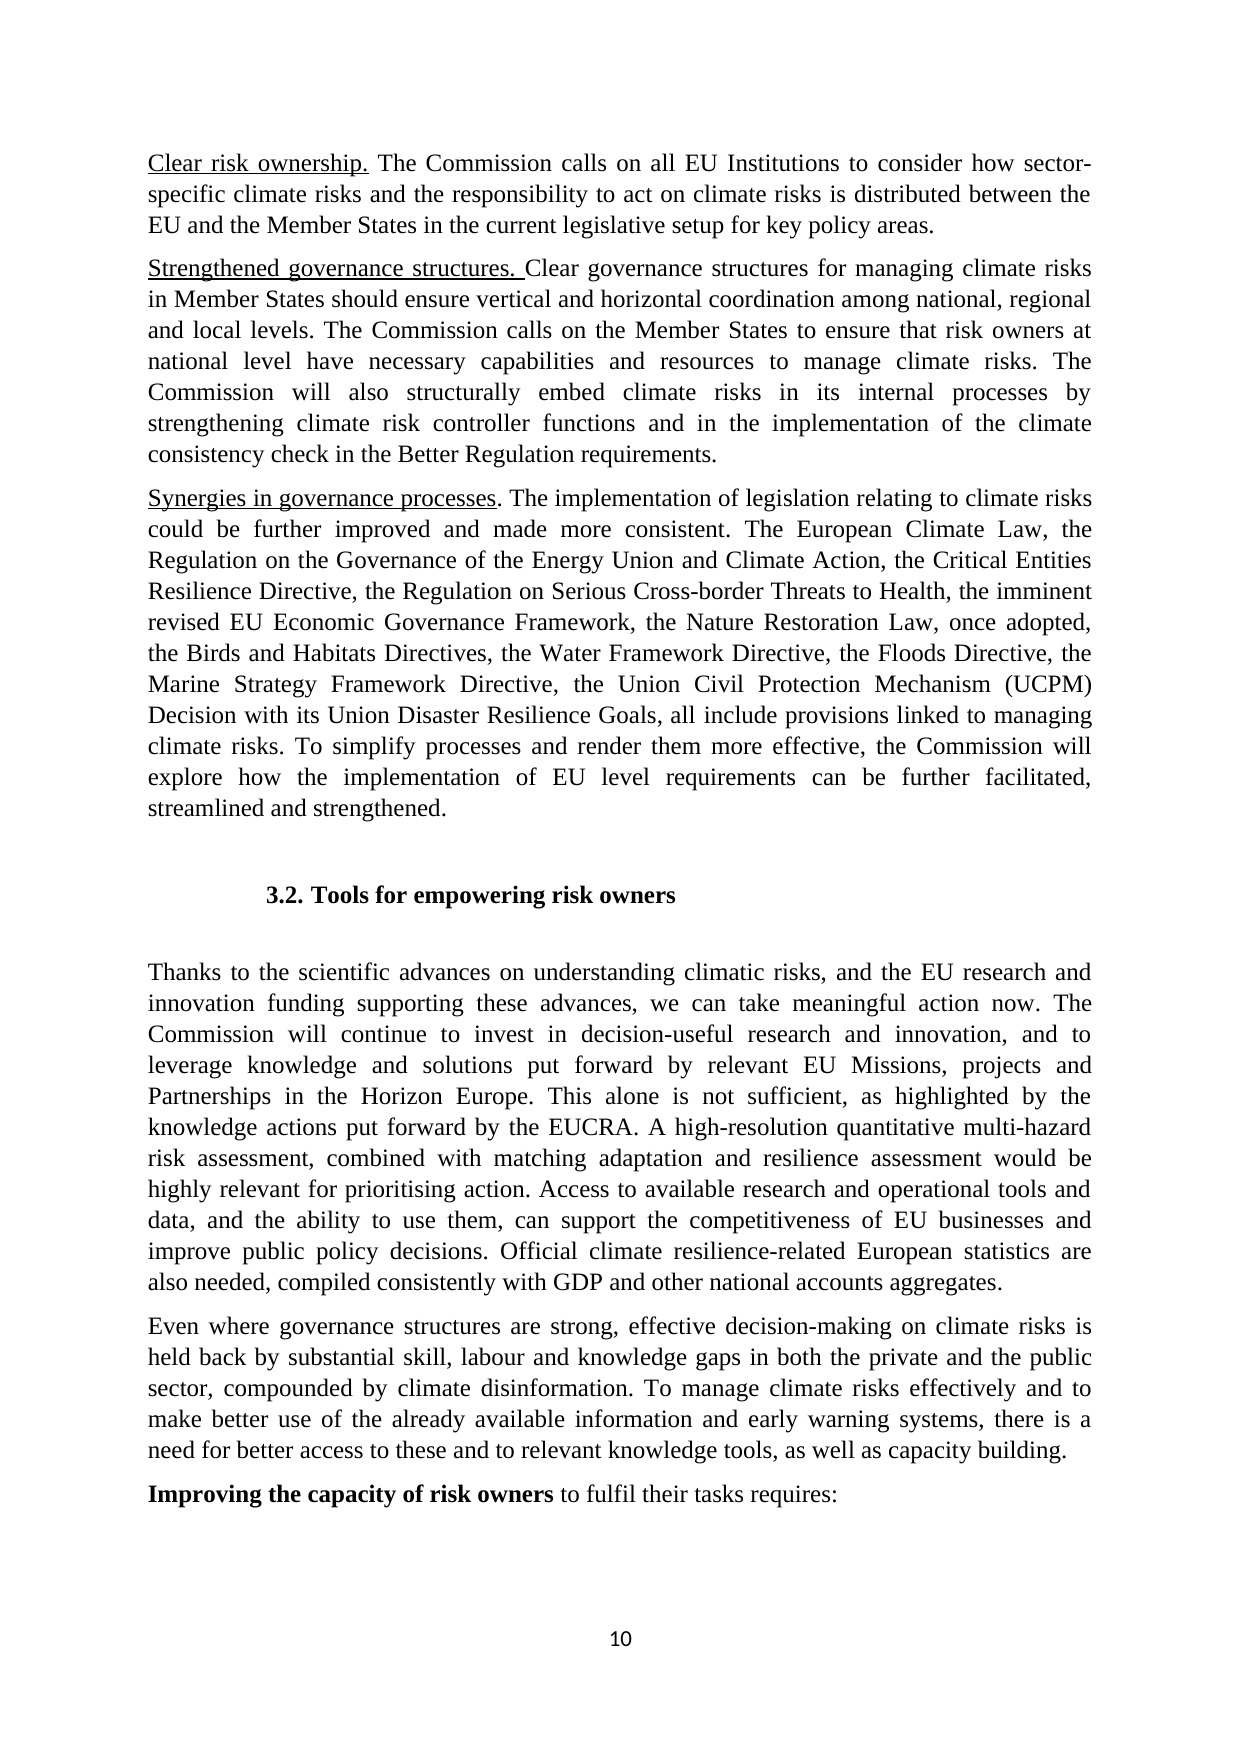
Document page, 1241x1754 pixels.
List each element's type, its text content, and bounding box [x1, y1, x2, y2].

text Thanks to the scientific advances on understanding climatic risks, and the EU research and innovation funding supporting these advances, we can take meaningful action now. The Commission will continue to invest in decision-useful research and innovation, and to leverage knowledge and solutions put forward by relevant EU Missions, projects and Partnerships in the Horizon Europe. This alone is not sufficient, as highlighted by the knowledge actions put forward by the EUCRA. A high-resolution quantitative multi-hazard risk assessment, combined with matching adaptation and resilience assessment would be highly relevant for prioritising action. Access to available research and operational tools and data, and the ability to use them, can support the competitiveness of EU businesses and improve public policy decisions. Official climate resilience-related European statistics are also needed, compiled consistently with GDP and other national accounts aggregates. [148, 957, 1093, 1296]
text Even where governance structures are strong, effective decision-making on climate risks is held back by substantial skill, labour and knowledge gaps in both the private and the public sector, compounded by climate disinformation. To manage climate risks effectively and to make better use of the already available information and early warning systems, there is a need for better access to these and to relevant knowledge tools, as well as capacity building. [148, 1311, 1093, 1464]
subtitle Tools for empowering risk owners [266, 881, 1093, 909]
text Strengthened governance structures. Clear governance structures for managing climate risks in Member States should ensure vertical and horizontal coordination among national, regional and local levels. The Commission calls on the Member States to ensure that risk owners at national level have necessary capabilities and resources to manage climate risks. The Commission will also structurally embed climate risks in its internal processes by strengthening climate risk controller functions and in the implementation of the climate consistency check in the Better Regulation requirements. [148, 253, 1093, 468]
text Improving the capacity of risk owners to fulfil their tasks requires: [148, 1479, 1093, 1507]
text Clear risk ownership. The Commission calls on all EU Institutions to consider how sector-specific climate risks and the responsibility to act on climate risks is distributed between the EU and the Member States in the current legislative setup for key policy areas. [148, 148, 1093, 238]
text Synergies in governance processes. The implementation of legislation relating to climate risks could be further improved and made more consistent. The European Climate Law, the Regulation on the Governance of the Energy Union and Climate Action, the Critical Entities Resilience Directive, the Regulation on Serious Cross-border Threats to Health, the imminent revised EU Economic Governance Framework, the Nature Restoration Law, once adopted, the Birds and Habitats Directives, the Water Framework Directive, the Floods Directive, the Marine Strategy Framework Directive, the Union Civil Protection Mechanism (UCPM) Decision with its Union Disaster Resilience Goals, all include provisions linked to managing climate risks. To simplify processes and render them more effective, the Commission will explore how the implementation of EU level requirements can be further facilitated, streamlined and strengthened. [148, 483, 1093, 822]
